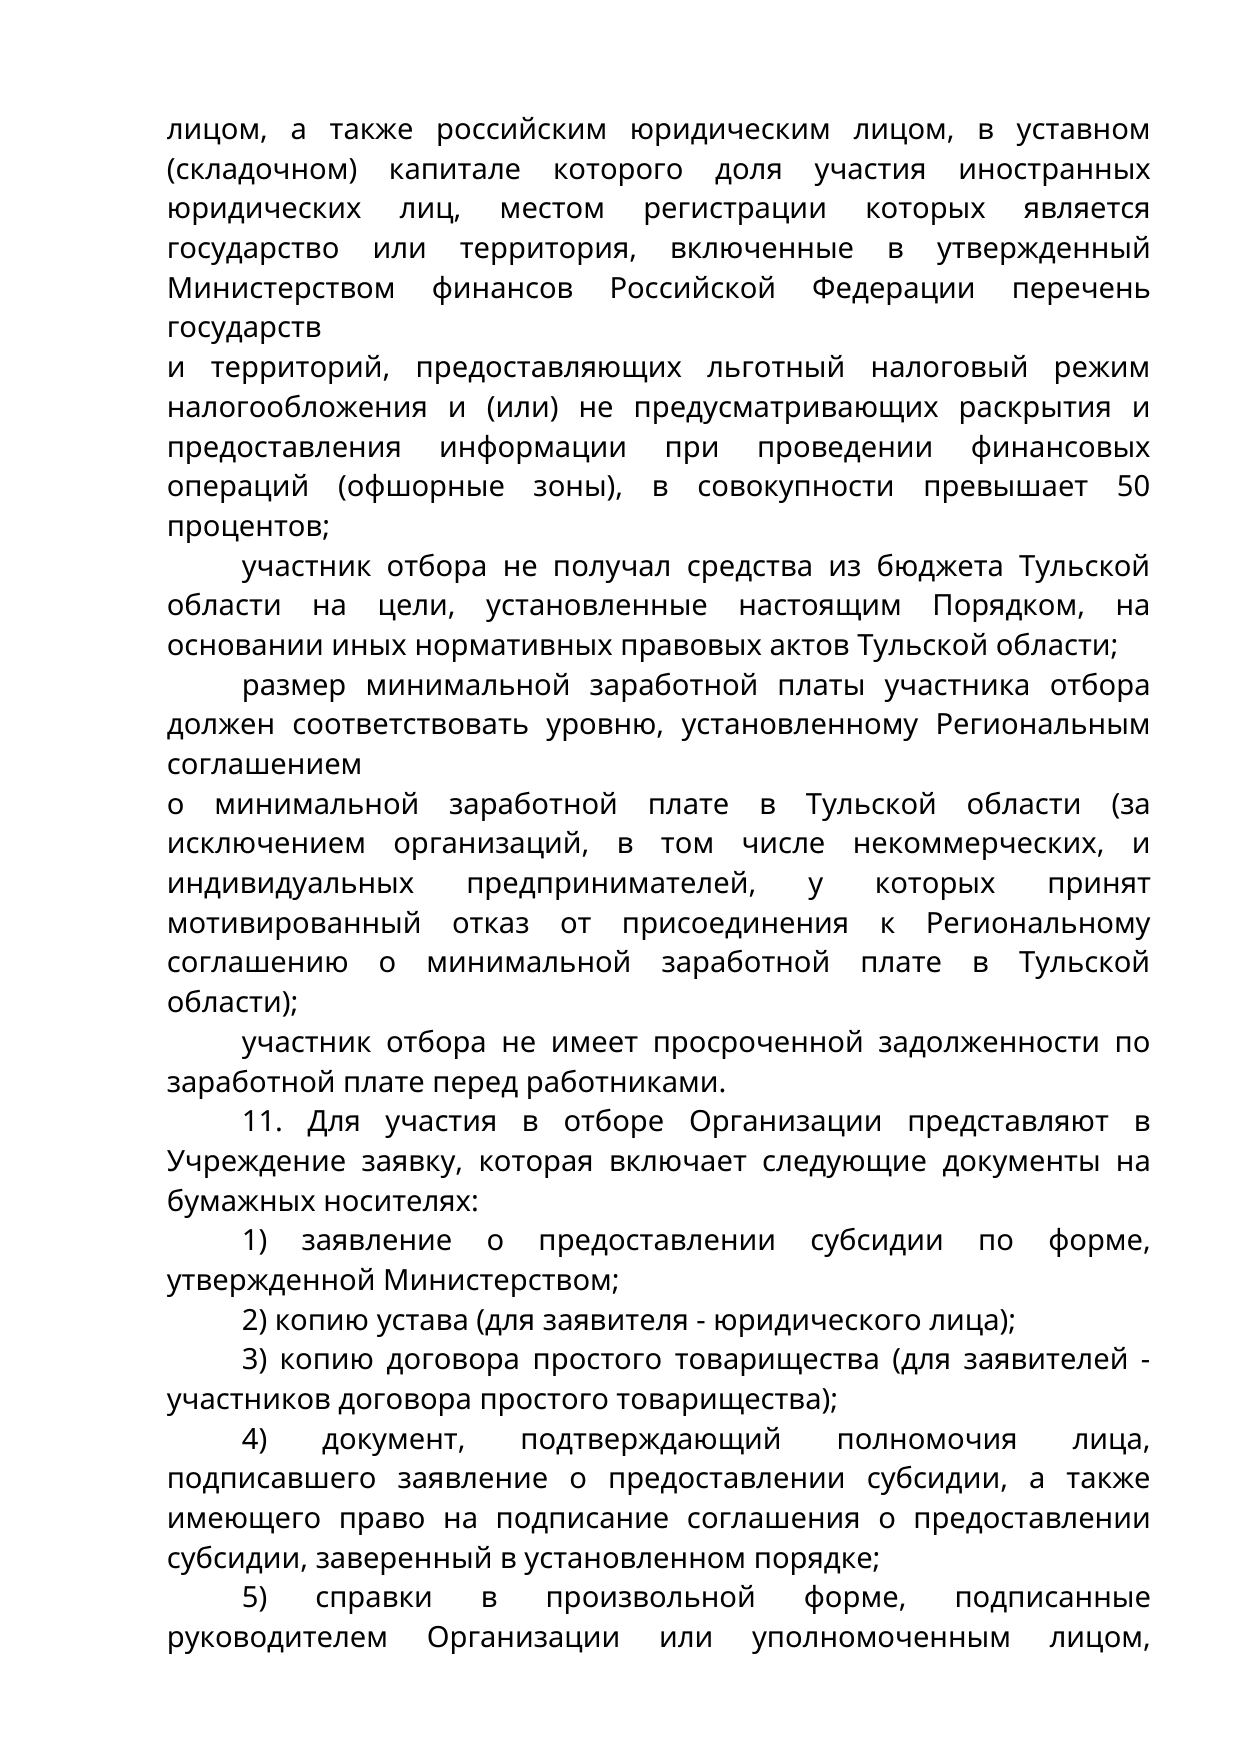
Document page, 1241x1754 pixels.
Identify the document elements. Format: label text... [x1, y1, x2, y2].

text 4) документ, подтверждающий полномочия лица, подписавшего заявление о предоставлении субсидии, а также имеющего право на подписание соглашения о предоставлении субсидии, заверенный в установленном порядке; [167, 1418, 1151, 1577]
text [167, 108, 1151, 545]
text 11. Для участия в отборе Организации представляют в Учреждение заявку, которая включает следующие документы на бумажных носителях: [167, 1101, 1151, 1219]
text размер минимальной заработной платы участника отбора должен соответствовать уровню, установленному Региональным соглашением о минимальной заработной плате в Тульской области (за исключением организаций, в том числе некоммерческих, и индивидуальных предпринимателей, у которых принят мотивированный отказ от присоединения к Региональному соглашению о минимальной заработной плате в Тульской области); [167, 664, 1151, 1021]
text 1) заявление о предоставлении субсидии по форме, утвержденной Министерством; [167, 1219, 1151, 1299]
text участник отбора не имеет просроченной задолженности по заработной плате перед работниками. [167, 1021, 1151, 1101]
text 3) копию договора простого товарищества (для заявителей - участников договора простого товарищества); [167, 1339, 1151, 1418]
text 2) копию устава (для заявителя - юридического лица); [167, 1299, 1151, 1339]
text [167, 1577, 1151, 1656]
text участник отбора не получал средства из бюджета Тульской области на цели, установленные настоящим Порядком, на основании иных нормативных правовых актов Тульской области; [167, 545, 1151, 664]
